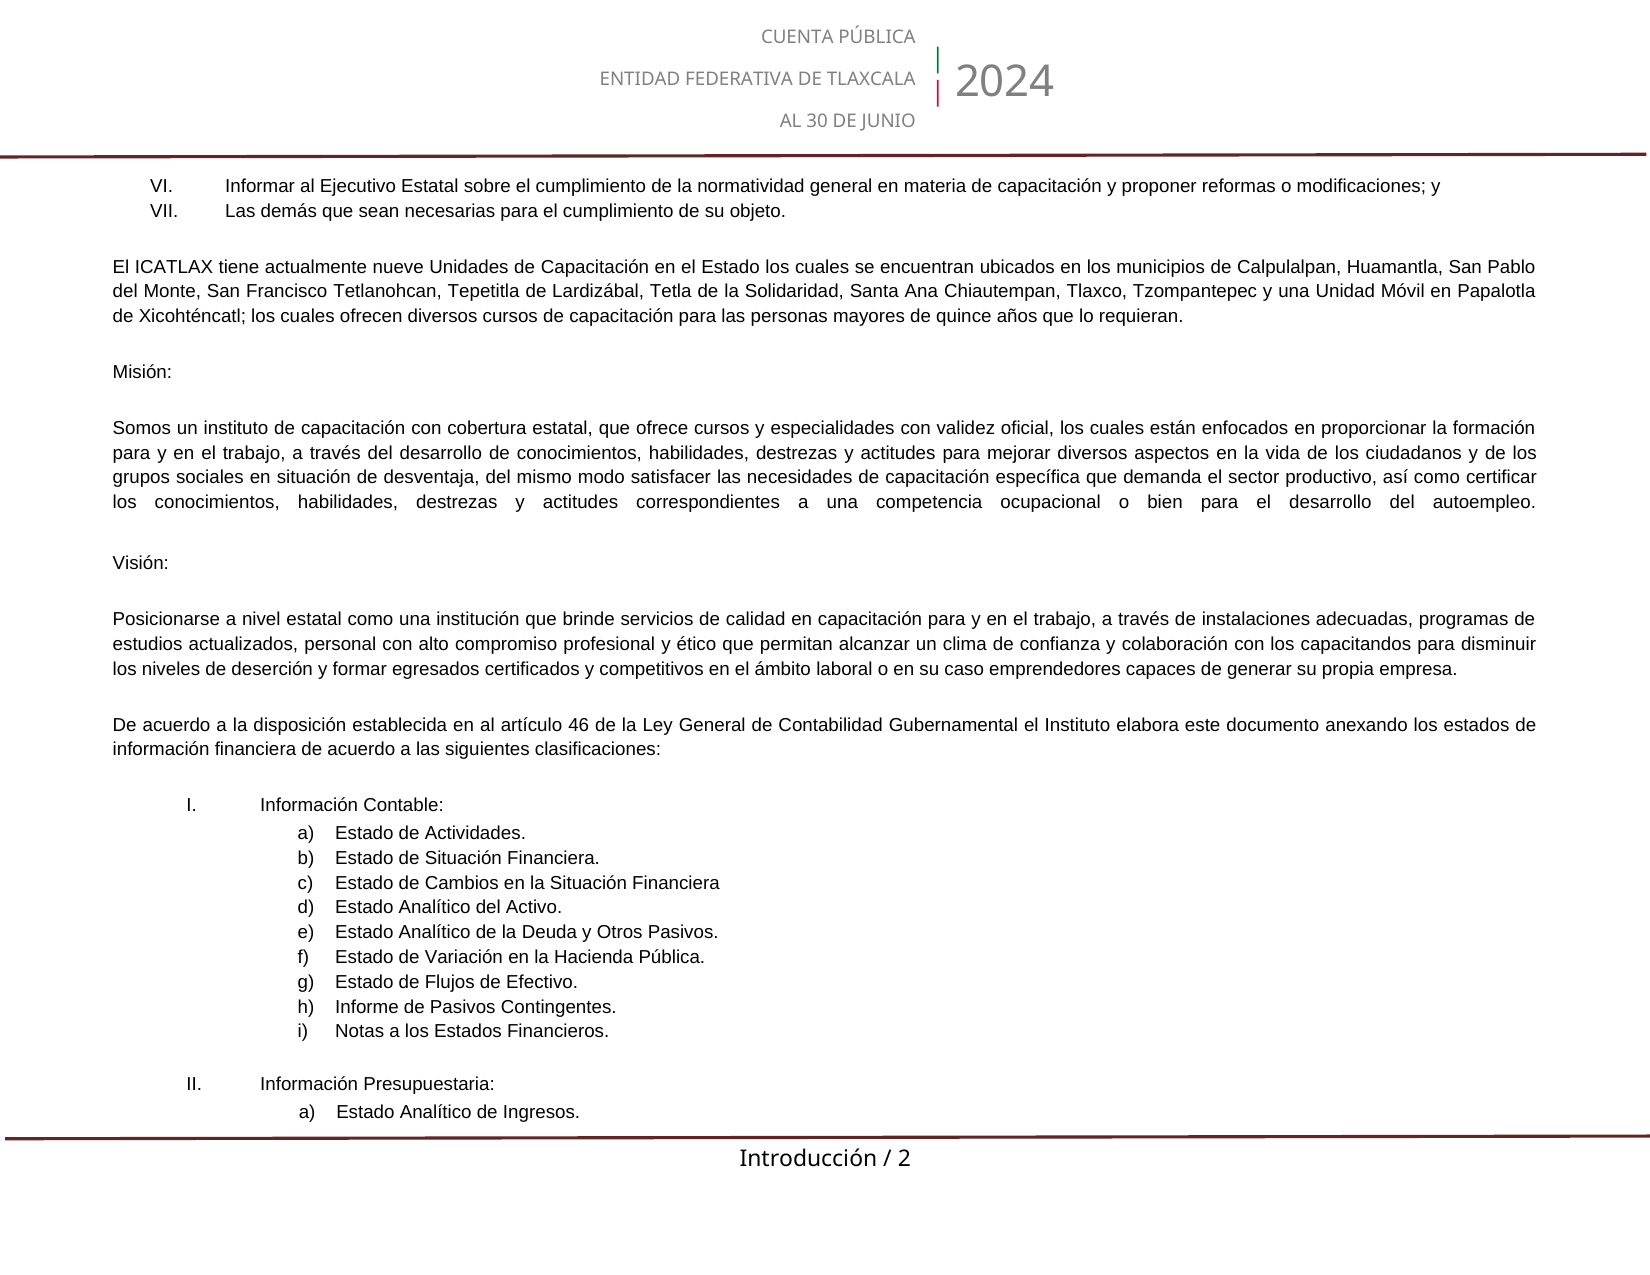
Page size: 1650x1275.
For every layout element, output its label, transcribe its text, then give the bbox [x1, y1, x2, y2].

list Notas a los Estados Financieros. [297, 1020, 1537, 1042]
text II. Información Presupuestaria: [112, 1073, 1537, 1094]
text I. Información Contable: [112, 794, 1537, 816]
text Misión: [112, 361, 1537, 382]
text El ICATLAX tiene actualmente nueve Unidades de Capacitación en el Estado los cuales se encuentran ubicados en los municipios de Calpulalpan, Huamantla, San Pablo del Monte, San Francisco Tetlanohcan, Tepetitla de Lardizábal, Tetla de la Solidaridad, Santa Ana Chiautempan, Tlaxco, Tzompantepec y una Unidad Móvil en Papalotla de Xicohténcatl; los cuales ofrecen diversos cursos de capacitación para las personas mayores de quince años que lo requieran. [112, 255, 1537, 327]
list Estado de Flujos de Efectivo. [297, 971, 1537, 992]
text Somos un instituto de capacitación con cobertura estatal, que ofrece cursos y especialidades con validez oficial, los cuales están enfocados en proporcionar la formación para y en el trabajo, a través del desarrollo de conocimientos, habilidades, destrezas y actitudes para mejorar diversos aspectos en la vida de los ciudadanos y de los grupos sociales en situación de desventaja, del mismo modo satisfacer las necesidades de capacitación específica que demanda el sector productivo, así como certificar los conocimientos, habilidades, destrezas y actitudes correspondientes a una competencia ocupacional o bien para el desarrollo del autoempleo. [112, 417, 1537, 545]
text De acuerdo a la disposición establecida en al artículo 46 de la Ley General de Contabilidad Gubernamental el Instituto elabora este documento anexando los estados de información financiera de acuerdo a las siguientes clasificaciones: [112, 713, 1537, 760]
text Posicionarse a nivel estatal como una institución que brinde servicios de calidad en capacitación para y en el trabajo, a través de instalaciones adecuadas, programas de estudios actualizados, personal con alto compromiso profesional y ético que permitan alcanzar un clima de confianza y colaboración con los capacitandos para disminuir los niveles de deserción y formar egresados certificados y competitivos en el ámbito laboral o en su caso emprendedores capaces de generar su propia empresa. [112, 608, 1537, 679]
picture [930, 38, 951, 110]
list Las demás que sean necesarias para el cumplimiento de su objeto. [150, 199, 1537, 221]
list Estado de Actividades. [297, 822, 1537, 843]
list Informe de Pasivos Contingentes. [297, 995, 1537, 1017]
list Estado Analítico de la Deuda y Otros Pasivos. [297, 921, 1537, 943]
list Estado Analítico de Ingresos. [298, 1101, 1537, 1122]
list Estado de Situación Financiera. [297, 847, 1537, 868]
text Visión: [112, 552, 1537, 574]
list Informar al Ejecutivo Estatal sobre el cumplimiento de la normatividad general en materia de capacitación y proponer reformas o modificaciones; y [150, 175, 1537, 196]
list Estado de Variación en la Hacienda Pública. [297, 946, 1537, 967]
list Estado de Cambios en la Situación Financiera [297, 871, 1537, 893]
list Estado Analítico del Activo. [297, 896, 1537, 918]
